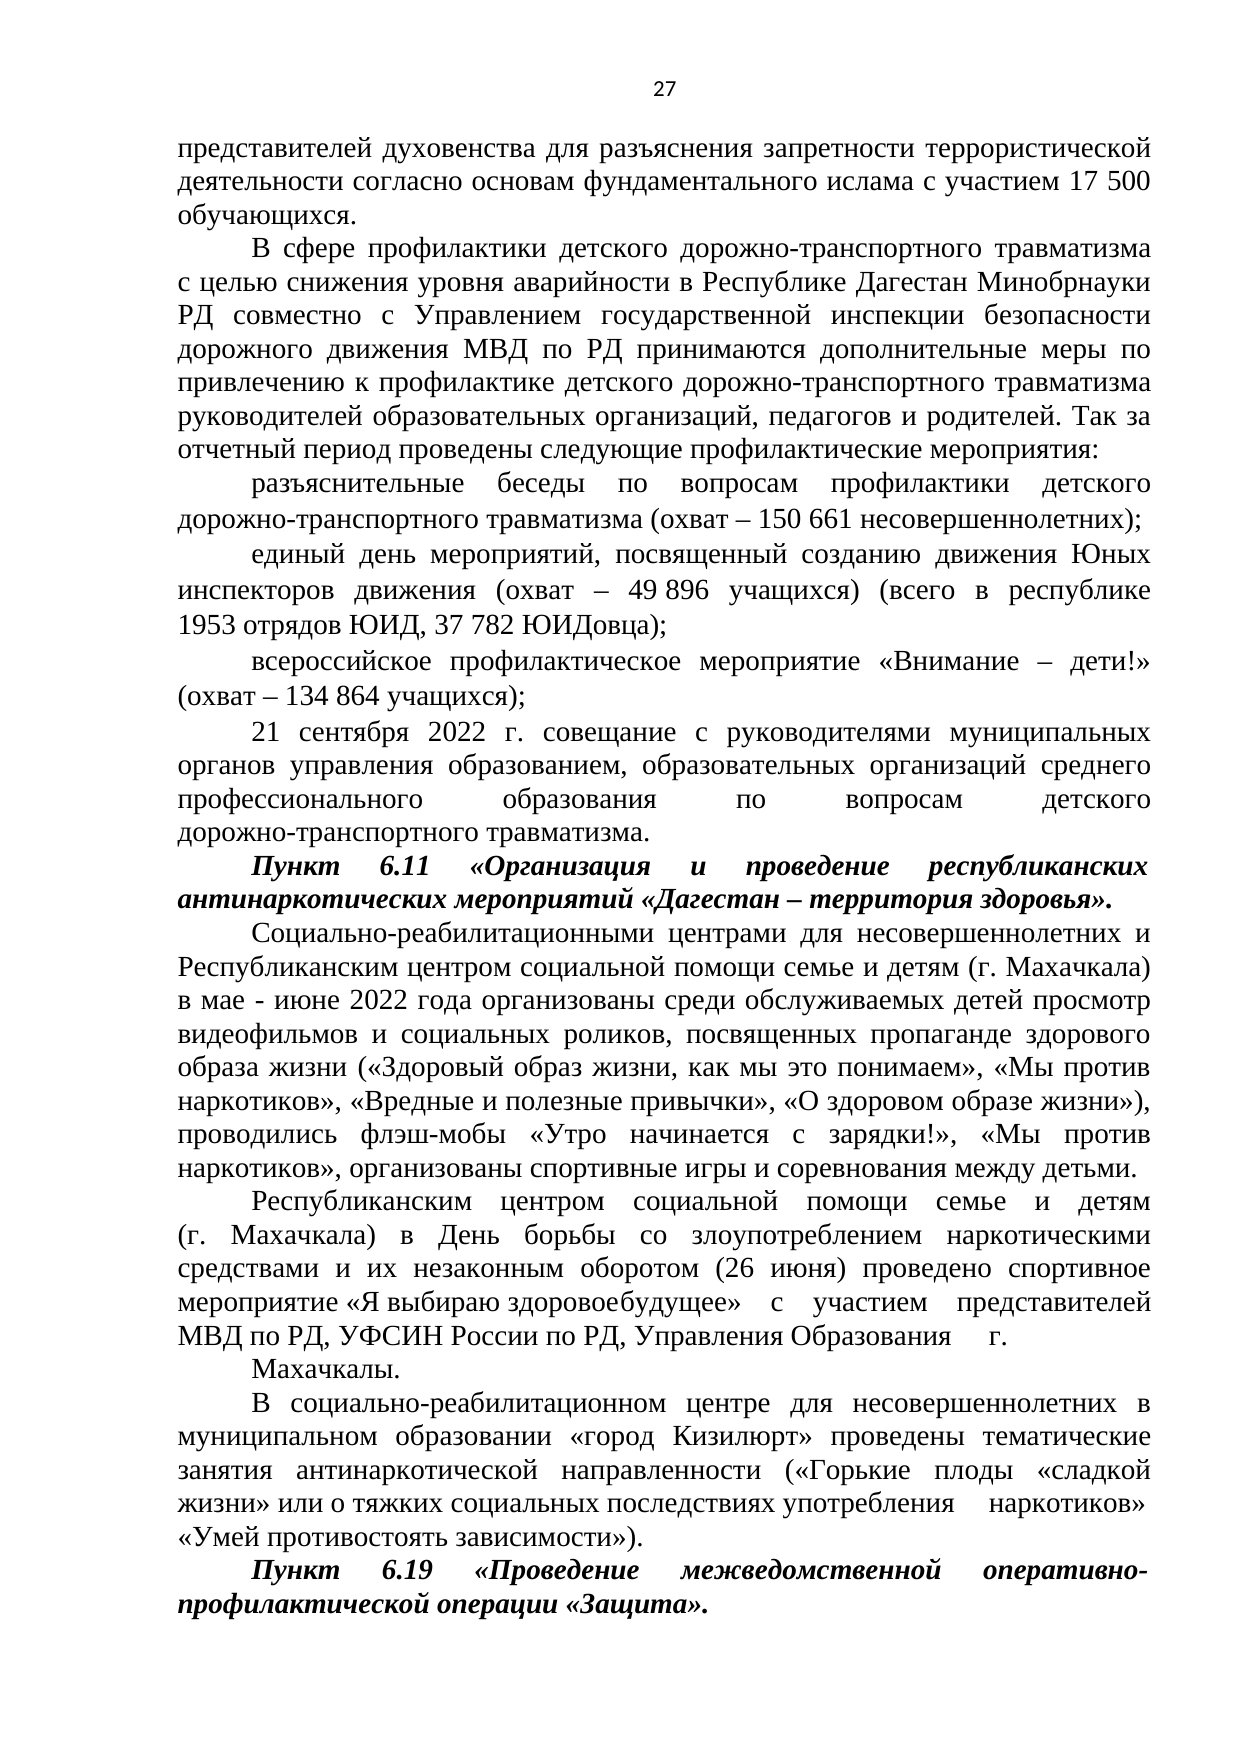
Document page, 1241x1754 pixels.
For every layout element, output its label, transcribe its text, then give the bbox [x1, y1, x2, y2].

text Социально-реабилитационными центрами для несовершеннолетних и Республиканским центром социальной помощи семье и детям (г. Махачкала) в мае - июне 2022 года организованы среди обслуживаемых детей просмотр видеофильмов и социальных роликов, посвященных пропаганде здорового образа жизни («Здоровый образ жизни, как мы это понимаем», «Мы против наркотиков», «Вредные и полезные привычки», «О здоровом образе жизни»), проводились флэш-мобы «Утро начинается с зарядки!», «Мы против наркотиков», организованы спортивные игры и соревнования между детьми. [177, 915, 1152, 1183]
text Пункт 6.11 «Организация и проведение республиканских антинаркотических мероприятий «Дагестан – территория здоровья». [177, 848, 1152, 915]
text Пункт 6.19 «Проведение межведомственной оперативно-профилактической операции «Защита». [177, 1552, 1152, 1619]
text всероссийское профилактическое мероприятие «Внимание – дети!» (охват – 134 864 учащихся); [177, 643, 1152, 712]
text Республиканским центром социальной помощи семье и детям (г. Махачкала) в День борьбы со злоупотреблением наркотическими средствами и их незаконным оборотом (26 июня) проведено спортивное мероприятие «Я выбираю здоровое будущее» с участием представителей МВД по РД, УФСИН России по РД, Управления Образования г. Махачкалы. [177, 1183, 1152, 1385]
text единый день мероприятий, посвященный созданию движения Юных инспекторов движения (охват – 49 896 учащихся) (всего в республике 1953 отрядов ЮИД, 37 782 ЮИДовца); [177, 536, 1152, 641]
text В сфере профилактики детского дорожно-транспортного травматизма с целью снижения уровня аварийности в Республике Дагестан Минобрнауки РД совместно с Управлением государственной инспекции безопасности дорожного движения МВД по РД принимаются дополнительные меры по привлечению к профилактике детского дорожно-транспортного травматизма руководителей образовательных организаций, педагогов и родителей. Так за отчетный период проведены следующие профилактические мероприятия: [177, 230, 1152, 465]
text разъяснительные беседы по вопросам профилактики детского дорожно-транспортного травматизма (охват – 150 661 несовершеннолетних); [177, 465, 1152, 534]
text 21 сентября 2022 г. совещание с руководителями муниципальных органов управления образованием, образовательных организаций среднего профессионального образования по вопросам детского дорожно-транспортного травматизма. [177, 714, 1152, 848]
text В социально-реабилитационном центре для несовершеннолетних в муниципальном образовании «город Кизилюрт» проведены тематические занятия антинаркотической направленности («Горькие плоды «сладкой жизни» или о тяжких социальных последствиях употребления наркотиков» «Умей противостоять зависимости»). [177, 1385, 1152, 1552]
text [177, 130, 1152, 230]
